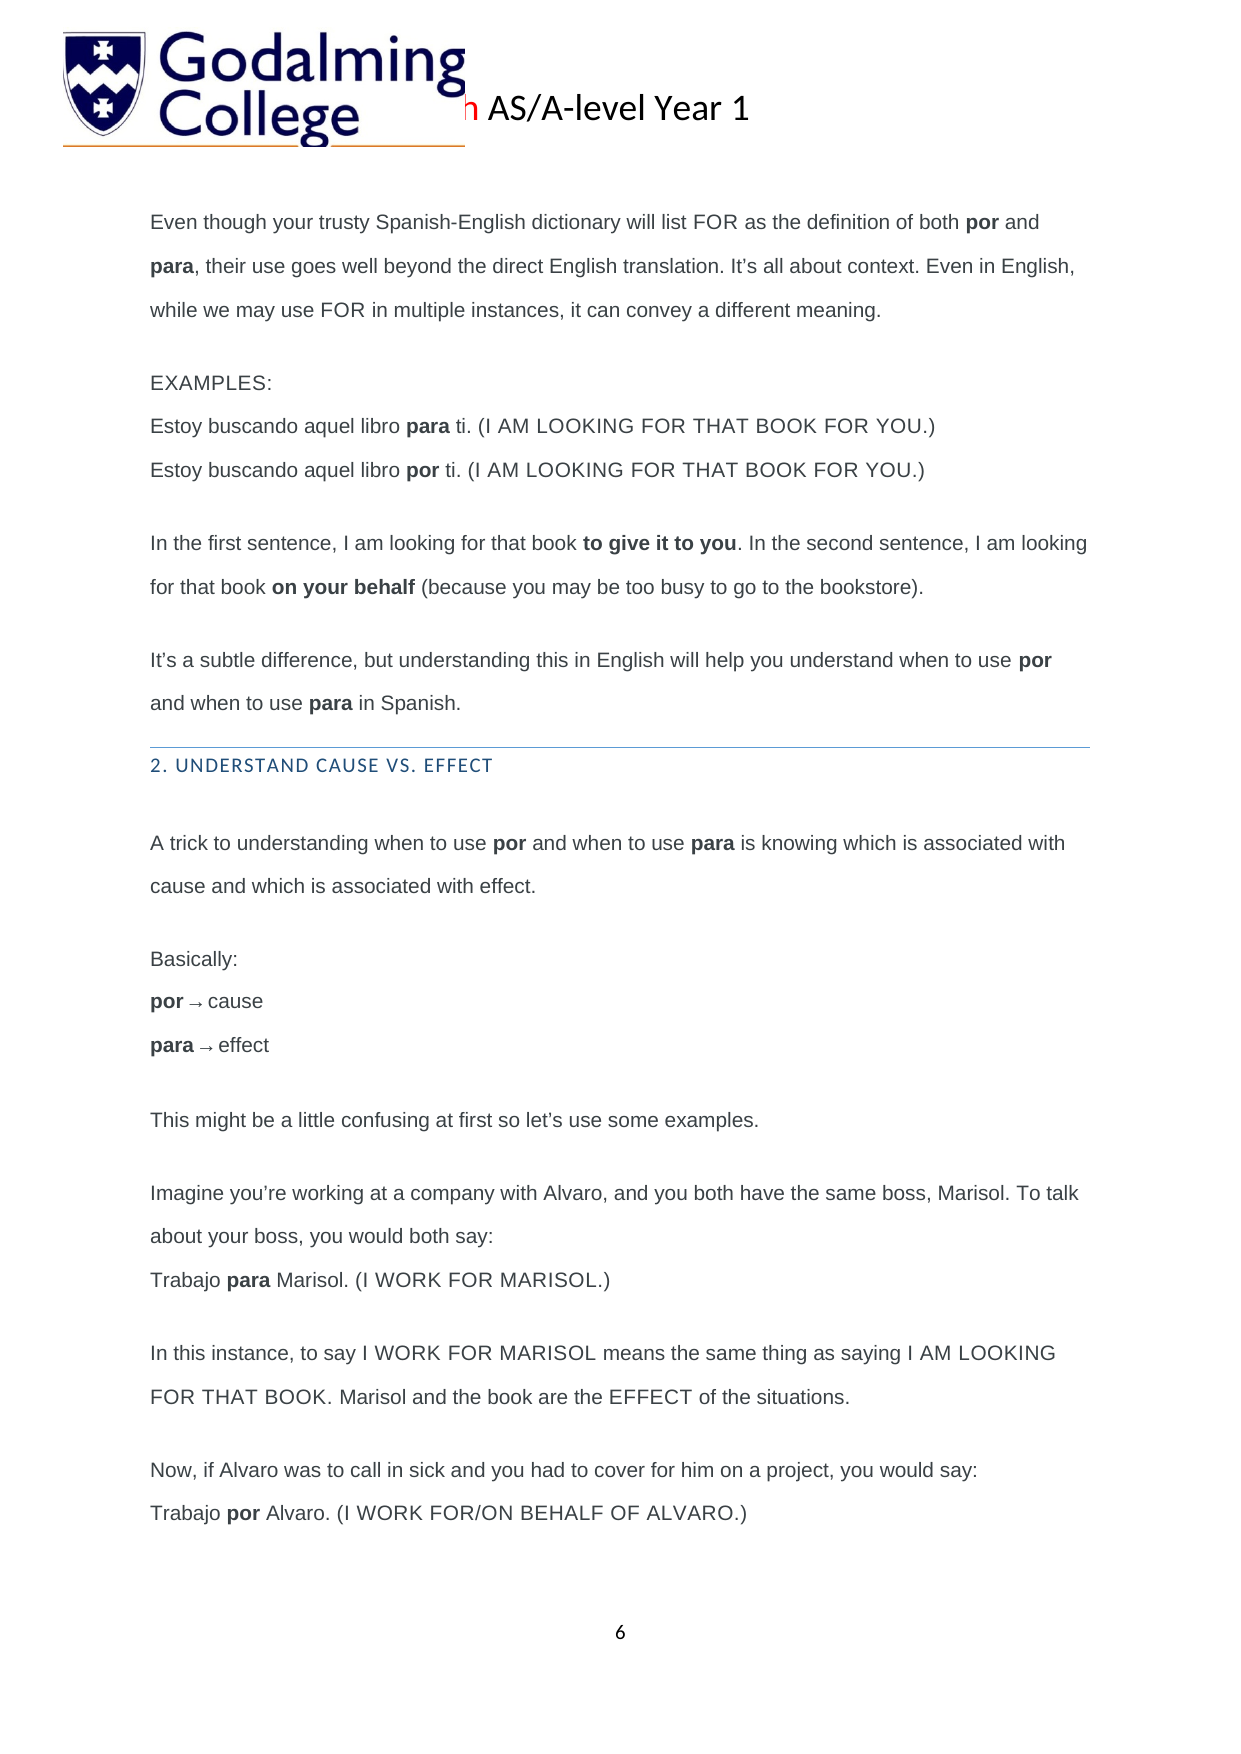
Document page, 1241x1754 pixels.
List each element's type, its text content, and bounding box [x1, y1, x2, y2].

text A trick to understanding when to use por and when to use para is knowing which is associated with cause and which is associated with effect. [150, 811, 1090, 898]
text In this instance, to say I work for Marisol means the same thing as saying I am looking for that book. Marisol and the book are the effect of the situations. [150, 1321, 1090, 1408]
subtitle 2. Understand Cause vs. Effect [150, 748, 1090, 778]
text Basically: por → cause para → effect [150, 927, 1090, 1058]
text Imagine you’re working at a company with Alvaro, and you both have the same boss, Marisol. To talk about your boss, you would both say: Trabajo para Marisol. (I work for Marisol.) [150, 1161, 1090, 1292]
text It’s a subtle difference, but understanding this in English will help you understand when to use por and when to use para in Spanish. [150, 628, 1090, 715]
text Examples: Estoy buscando aquel libro para ti. (I am looking for that book for you.) Estoy buscando aquel libro por ti. (I am looking for that book for you.) [150, 351, 1090, 482]
text Now, if Alvaro was to call in sick and you had to cover for him on a project, you would say: Trabajo por Alvaro. (I work for/on behalf of Alvaro.) [150, 1438, 1090, 1525]
text This might be a little confusing at first so let’s use some examples. [150, 1088, 1090, 1131]
picture [61, 27, 465, 146]
text In the first sentence, I am looking for that book to give it to you. In the second sentence, I am looking for that book on your behalf (because you may be too busy to go to the bookstore). [150, 511, 1090, 598]
text Even though your trusty Spanish-English dictionary will list for as the definition of both por and para, their use goes well beyond the direct English translation. It’s all about context. Even in English, while we may use for in multiple instances, it can convey a different meaning. [150, 190, 1090, 321]
